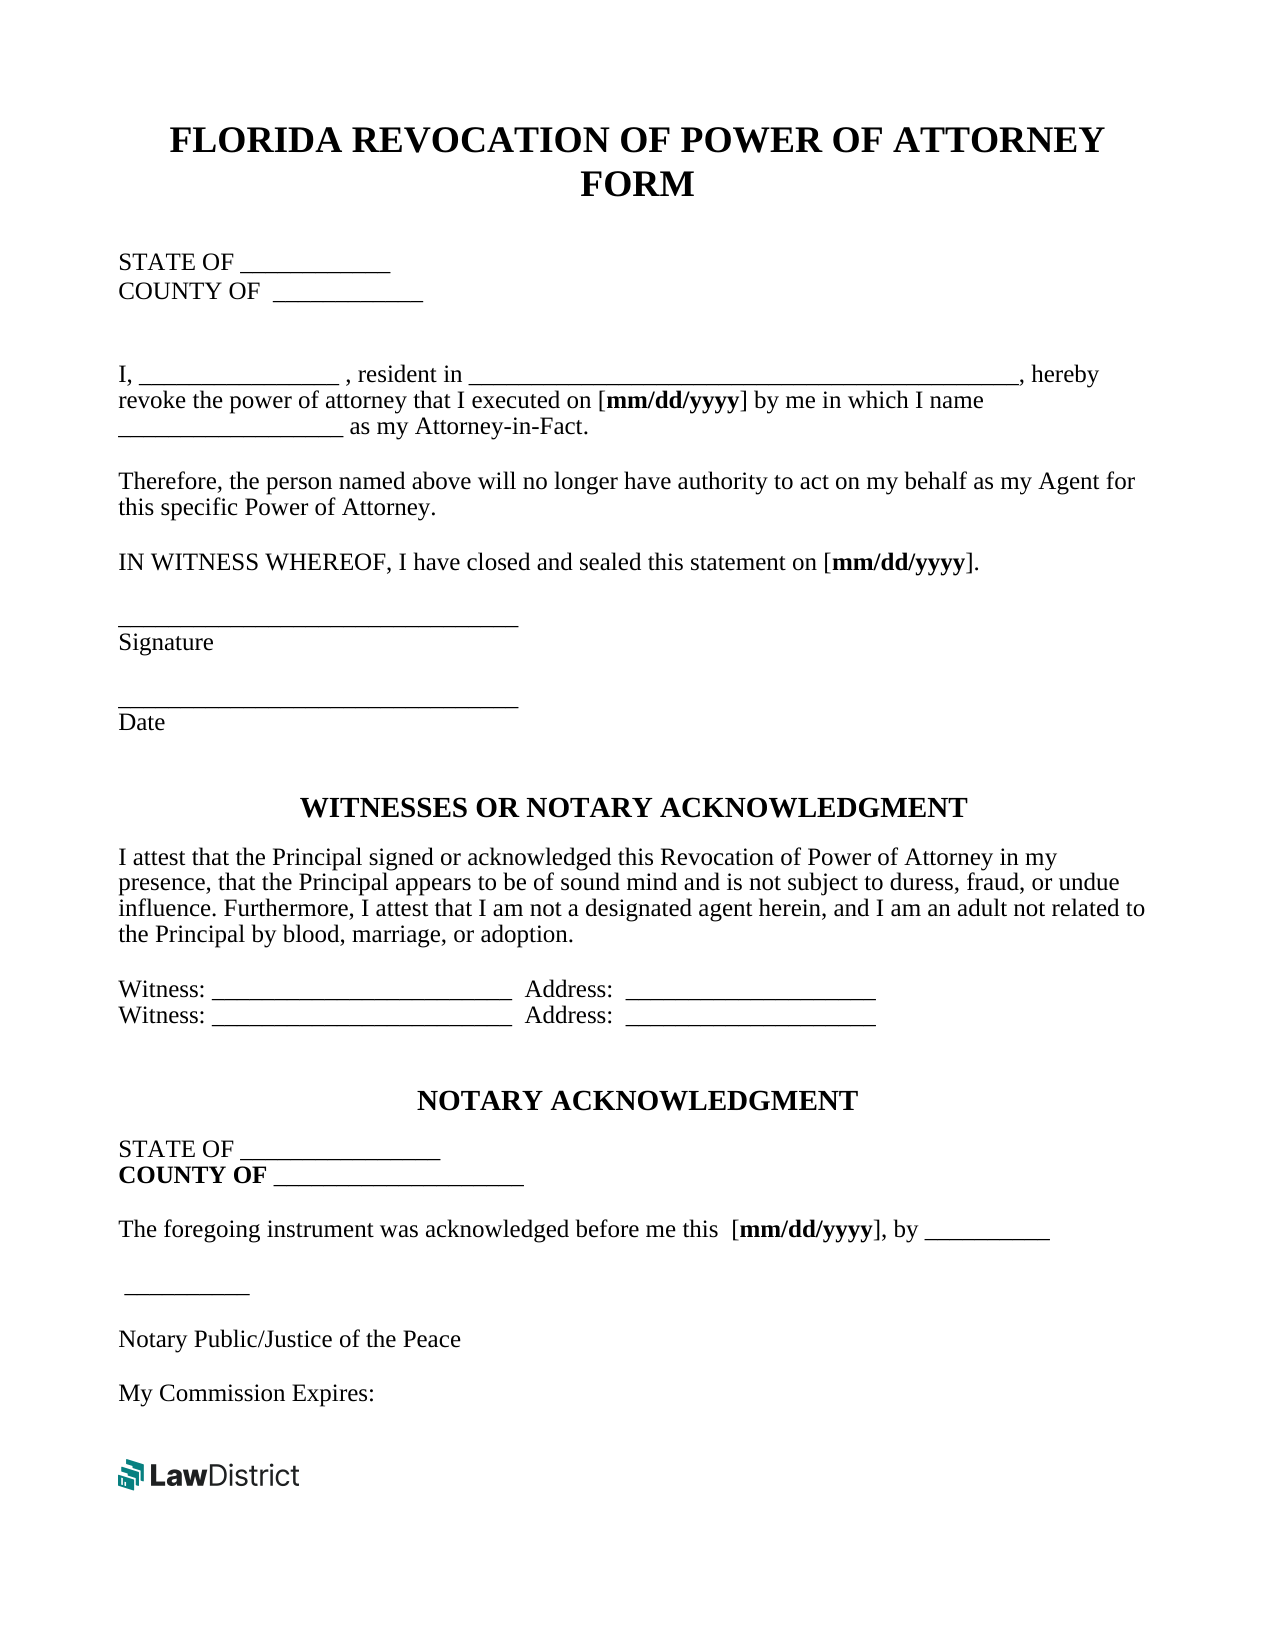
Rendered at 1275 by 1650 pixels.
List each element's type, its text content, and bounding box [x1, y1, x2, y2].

text Notary Public/Justice of the Peace [118, 1326, 1157, 1352]
text NOTARY ACKNOWLEDGMENT [118, 1086, 1157, 1116]
text ________________________________ [118, 604, 1157, 630]
picture [118, 1458, 300, 1491]
text STATE OF ____________ [118, 247, 1157, 276]
text Witness: ________________________ Address: ____________________ [118, 1003, 1157, 1028]
text Signature [118, 630, 1157, 656]
text The foregoing instrument was acknowledged before me this [mm/dd/yyyy], by __________ [118, 1217, 1157, 1243]
text I attest that the Principal signed or acknowledged this Revocation of Power of Attorney in my presence, that the Principal appears to be of sound mind and is not subject to duress, fraud, or undue influence. Furthermore, I attest that I am not a designated agent herein, and I am an adult not related to the Principal by blood, marriage, or adoption. [118, 844, 1157, 948]
text ________________________________ [118, 684, 1157, 710]
text COUNTY OF ____________ [118, 276, 1157, 305]
text My Commission Expires: [118, 1381, 1157, 1407]
text Date [118, 710, 1157, 736]
text STATE OF ________________ [118, 1137, 1157, 1163]
text COUNTY OF ____________________ [118, 1163, 1157, 1188]
text I, ________________ , resident in ____________________________________________, hereby revoke the power of attorney that I executed on [mm/dd/yyyy] by me in which I name __________________ as my Attorney-in-Fact. [118, 362, 1157, 440]
text IN WITNESS WHEREOF, I have closed and sealed this statement on [mm/dd/yyyy]. [118, 549, 1157, 575]
text WITNESSES OR NOTARY ACKNOWLEDGMENT [118, 793, 1157, 823]
text __________ [118, 1272, 1157, 1298]
text Witness: ________________________ Address: ____________________ [118, 977, 1157, 1003]
text FLORIDA REVOCATION OF POWER OF ATTORNEY FORM [118, 118, 1157, 204]
text Therefore, the person named above will no longer have authority to act on my behalf as my Agent for this specific Power of Attorney. [118, 469, 1157, 521]
